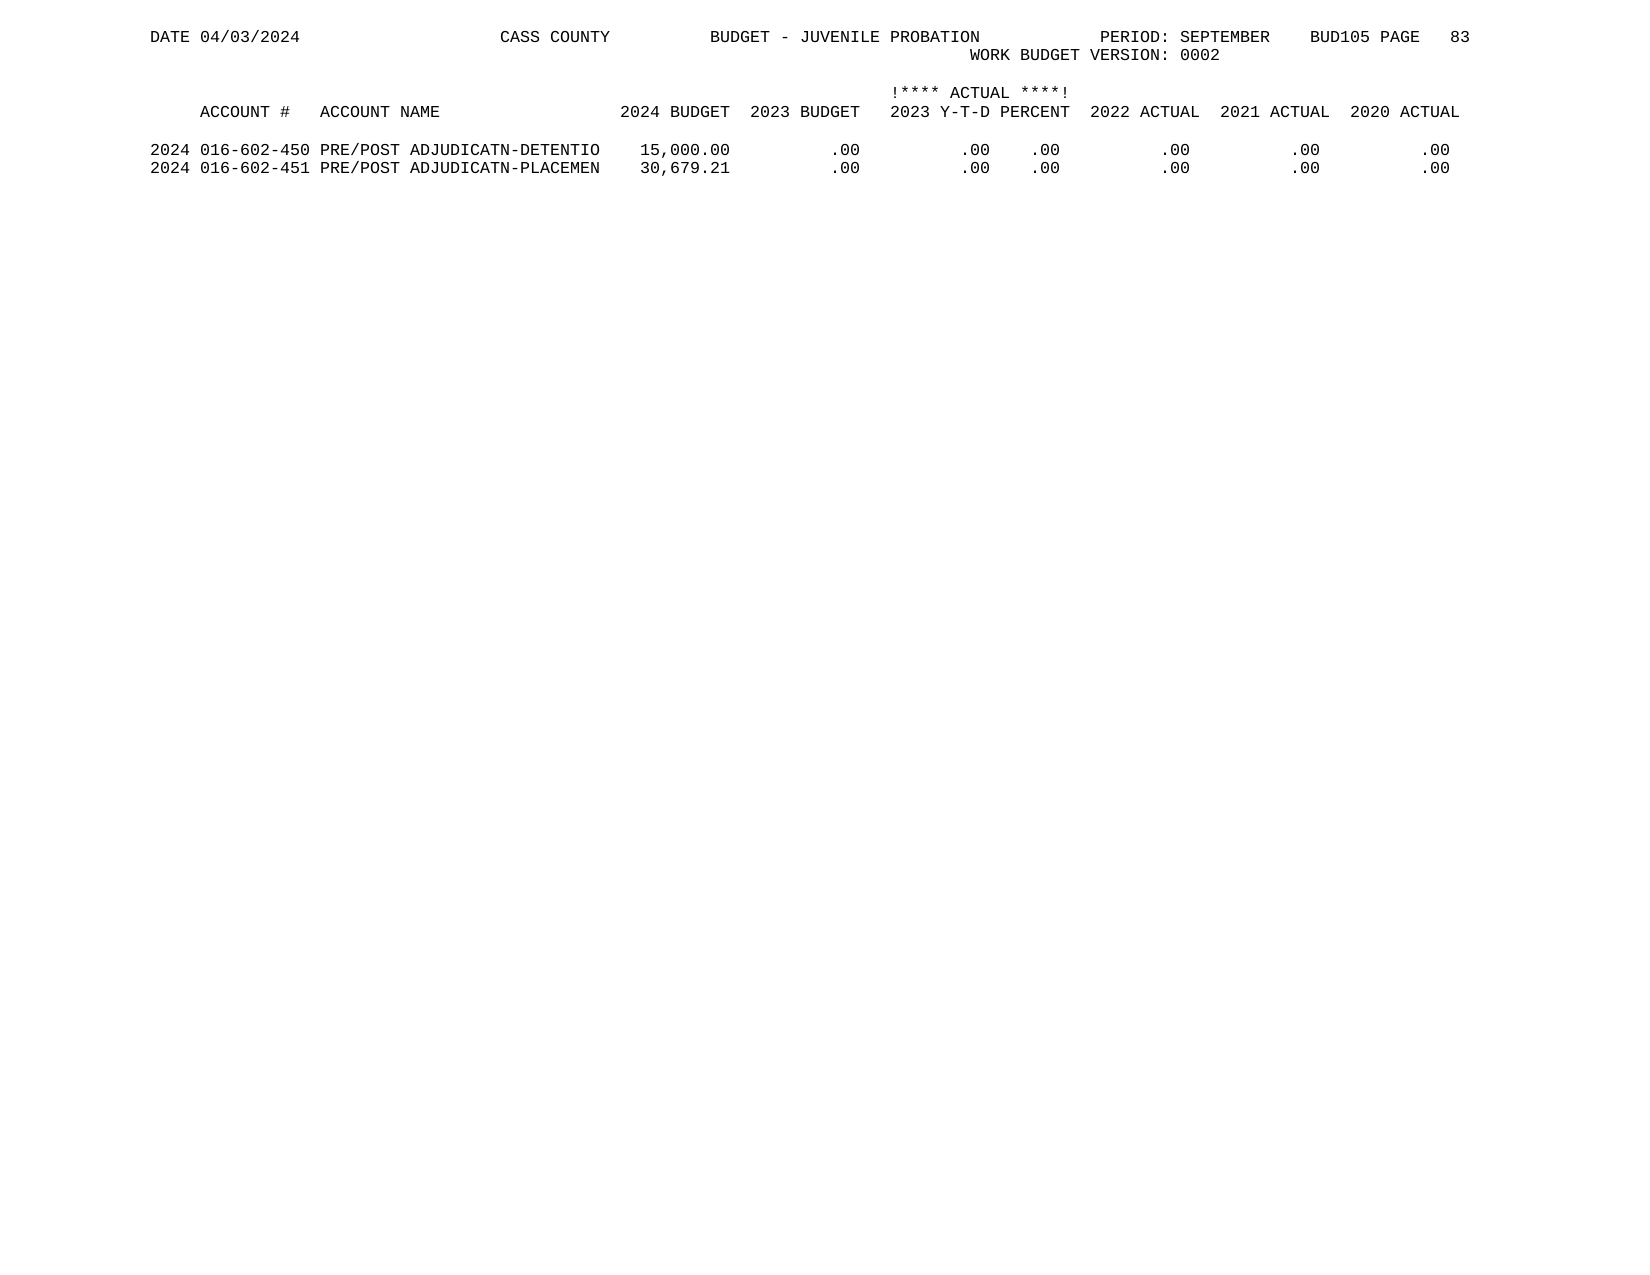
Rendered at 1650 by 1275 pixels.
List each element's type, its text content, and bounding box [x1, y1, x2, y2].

text 2024 016-602-451 PRE/POST ADJUDICATN-PLACEMEN 30,679.21 .00 .00 .00 .00 .00 .00 [150, 160, 1500, 179]
text ACCOUNT # ACCOUNT NAME 2024 BUDGET 2023 BUDGET 2023 Y-T-D PERCENT 2022 ACTUAL 2021 ACTUAL 2020 ACTUAL [150, 103, 1500, 122]
text WORK BUDGET VERSION: 0002 [150, 47, 1500, 66]
text 2024 016-602-450 PRE/POST ADJUDICATN-DETENTIO 15,000.00 .00 .00 .00 .00 .00 .00 [150, 141, 1500, 160]
text !**** ACTUAL ****! [150, 85, 1500, 103]
text DATE 04/03/2024 CASS COUNTY BUDGET - JUVENILE PROBATION PERIOD: SEPTEMBER BUD105 PAGE 83 [150, 28, 1500, 47]
